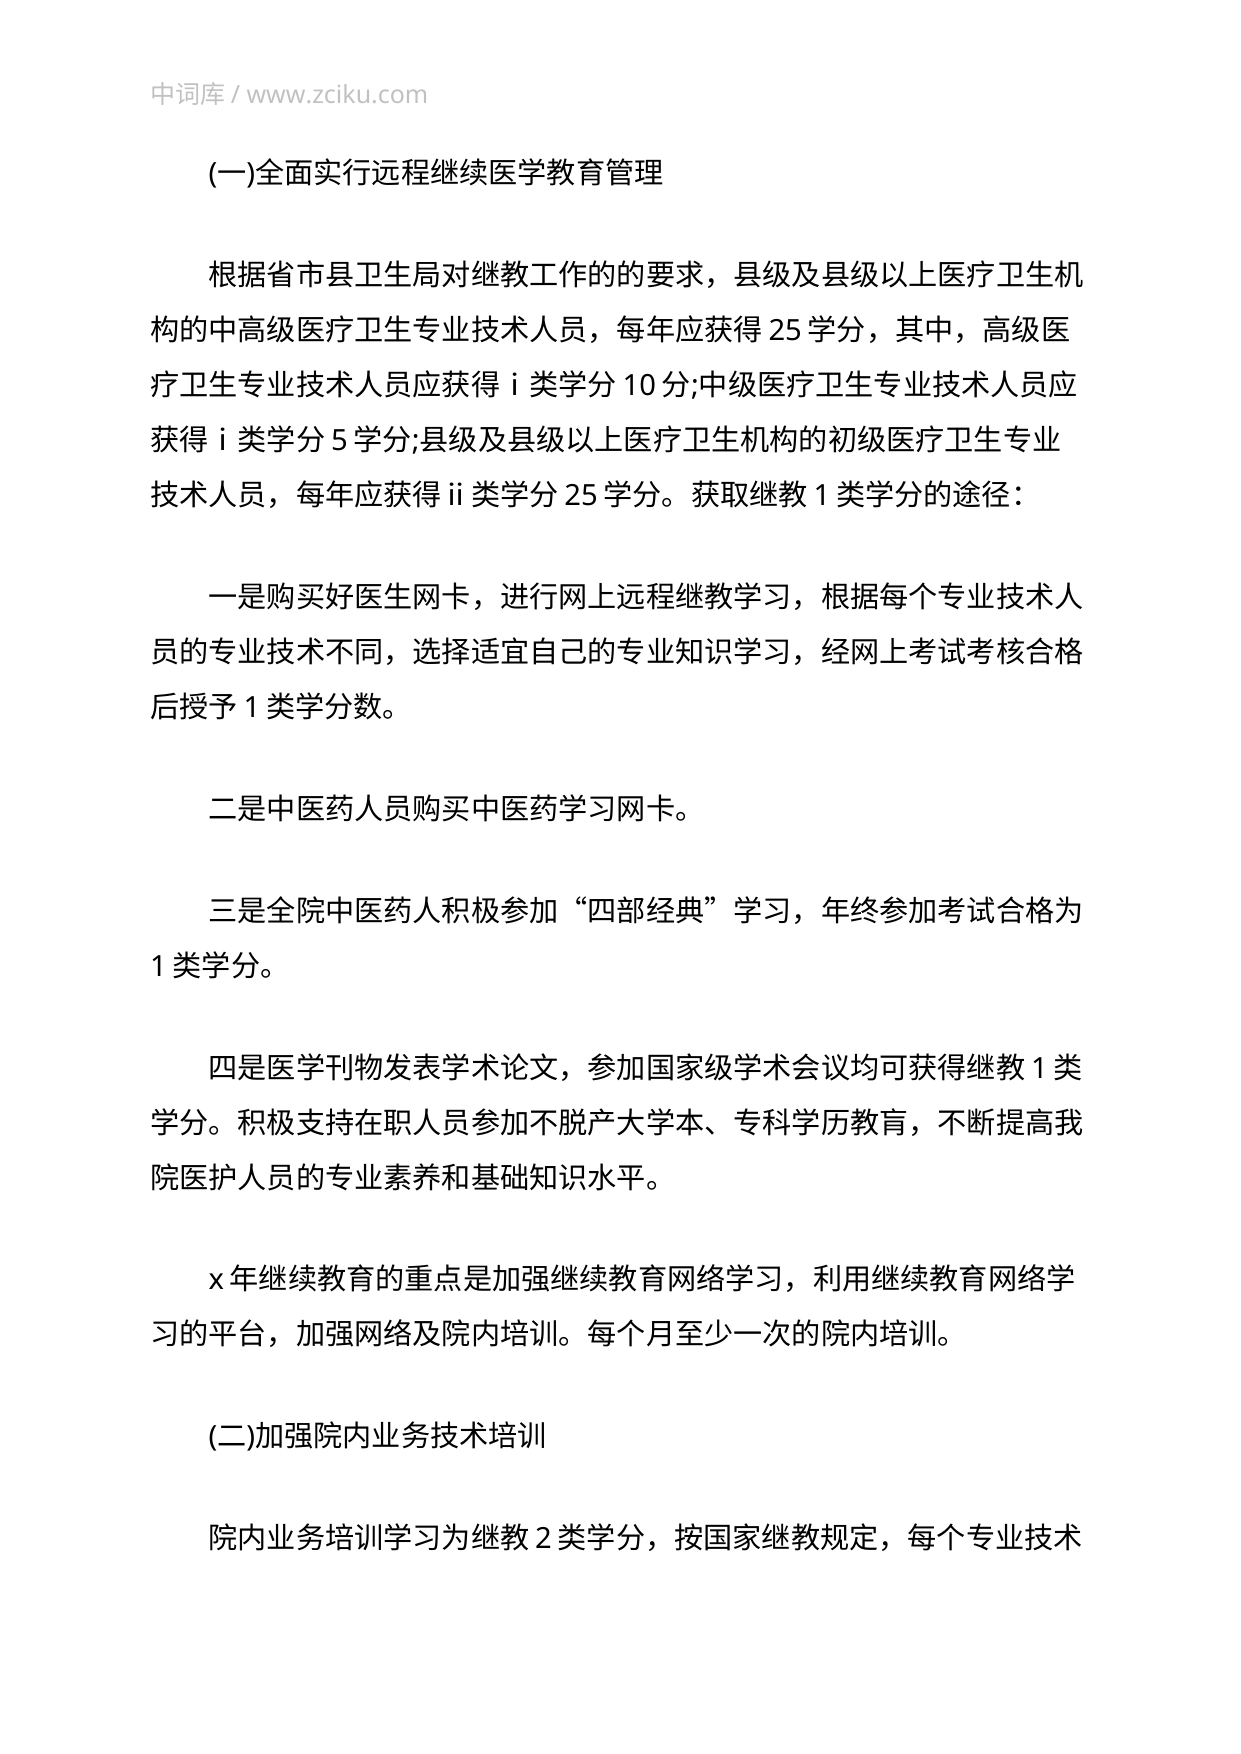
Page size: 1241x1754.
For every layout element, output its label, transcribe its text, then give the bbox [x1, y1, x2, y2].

text (一)全面实行远程继续医学教育管理 [150, 150, 1090, 192]
text 四是医学刊物发表学术论文，参加国家级学术会议均可获得继教1类学分。积极支持在职人员参加不脱产大学本、专科学历教肓，不断提高我院医护人员的专业素养和基础知识水平。 [150, 1044, 1090, 1196]
text 一是购买好医生网卡，进行网上远程继教学习，根据每个专业技术人员的专业技术不同，选择适宜自己的专业知识学习，经网上考试考核合格后授予1类学分数。 [150, 574, 1090, 726]
text 三是全院中医药人积极参加“四部经典”学习，年终参加考试合格为1类学分。 [150, 887, 1090, 985]
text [150, 1515, 1090, 1557]
text x年继续教育的重点是加强继续教育网络学习，利用继续教育网络学习的平台，加强网络及院内培训。每个月至少一次的院内培训。 [150, 1256, 1090, 1353]
text 二是中医药人员购买中医药学习网卡。 [150, 786, 1090, 828]
text (二)加强院内业务技术培训 [150, 1413, 1090, 1455]
text 根据省市县卫生局对继教工作的的要求，县级及县级以上医疗卫生机构的中高级医疗卫生专业技术人员，每年应获得25学分，其中，高级医疗卫生专业技术人员应获得ⅰ类学分10分;中级医疗卫生专业技术人员应获得ⅰ类学分5学分;县级及县级以上医疗卫生机构的初级医疗卫生专业技术人员，每年应获得ⅱ类学分25学分。获取继教1类学分的途径： [150, 252, 1090, 514]
